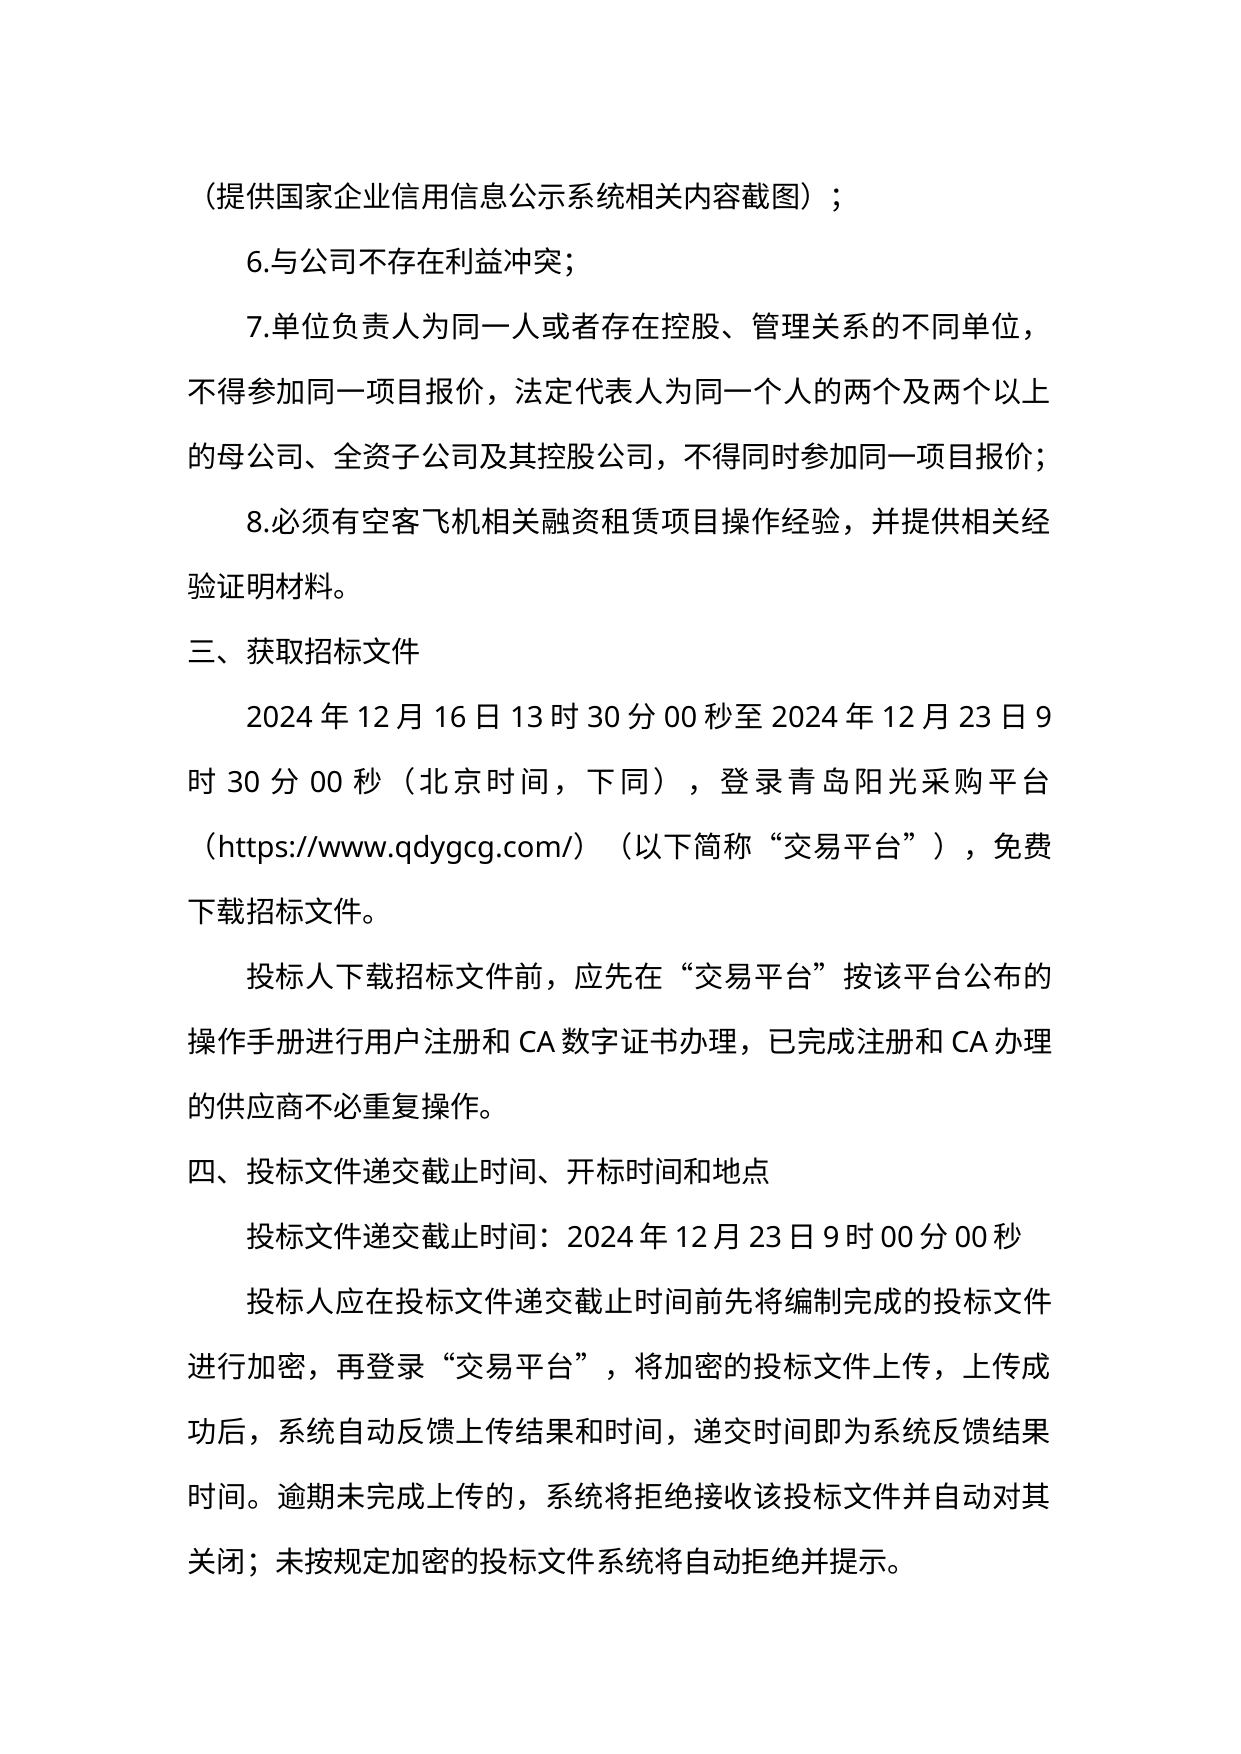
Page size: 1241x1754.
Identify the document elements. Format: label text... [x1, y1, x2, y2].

text 8.必须有空客飞机相关融资租赁项目操作经验，并提供相关经验证明材料。 [187, 487, 1053, 617]
text 四、投标文件递交截止时间、开标时间和地点 [187, 1137, 1053, 1202]
text 投标文件递交截止时间：2024年12月23日9时00分00秒 [187, 1202, 1053, 1267]
text 投标人下载招标文件前，应先在“交易平台”按该平台公布的操作手册进行用户注册和CA数字证书办理，已完成注册和CA办理的供应商不必重复操作。 [187, 942, 1053, 1137]
text 2024年12月16日13时30分00秒至2024年12月23日9时30分00秒（北京时间，下同），登录青岛阳光采购平台（https://www.qdygcg.com/）（以下简称“交易平台”），免费下载招标文件。 [187, 682, 1053, 942]
text 7.单位负责人为同一人或者存在控股、管理关系的不同单位，不得参加同一项目报价，法定代表人为同一个人的两个及两个以上的母公司、全资子公司及其控股公司，不得同时参加同一项目报价； [187, 292, 1053, 487]
text 投标人应在投标文件递交截止时间前先将编制完成的投标文件进行加密，再登录“交易平台”，将加密的投标文件上传，上传成功后，系统自动反馈上传结果和时间，递交时间即为系统反馈结果时间。逾期未完成上传的，系统将拒绝接收该投标文件并自动对其关闭；未按规定加密的投标文件系统将自动拒绝并提示。 [187, 1267, 1053, 1592]
text 三、获取招标文件 [187, 617, 1053, 682]
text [187, 162, 1053, 227]
text 6.与公司不存在利益冲突； [187, 227, 1053, 292]
